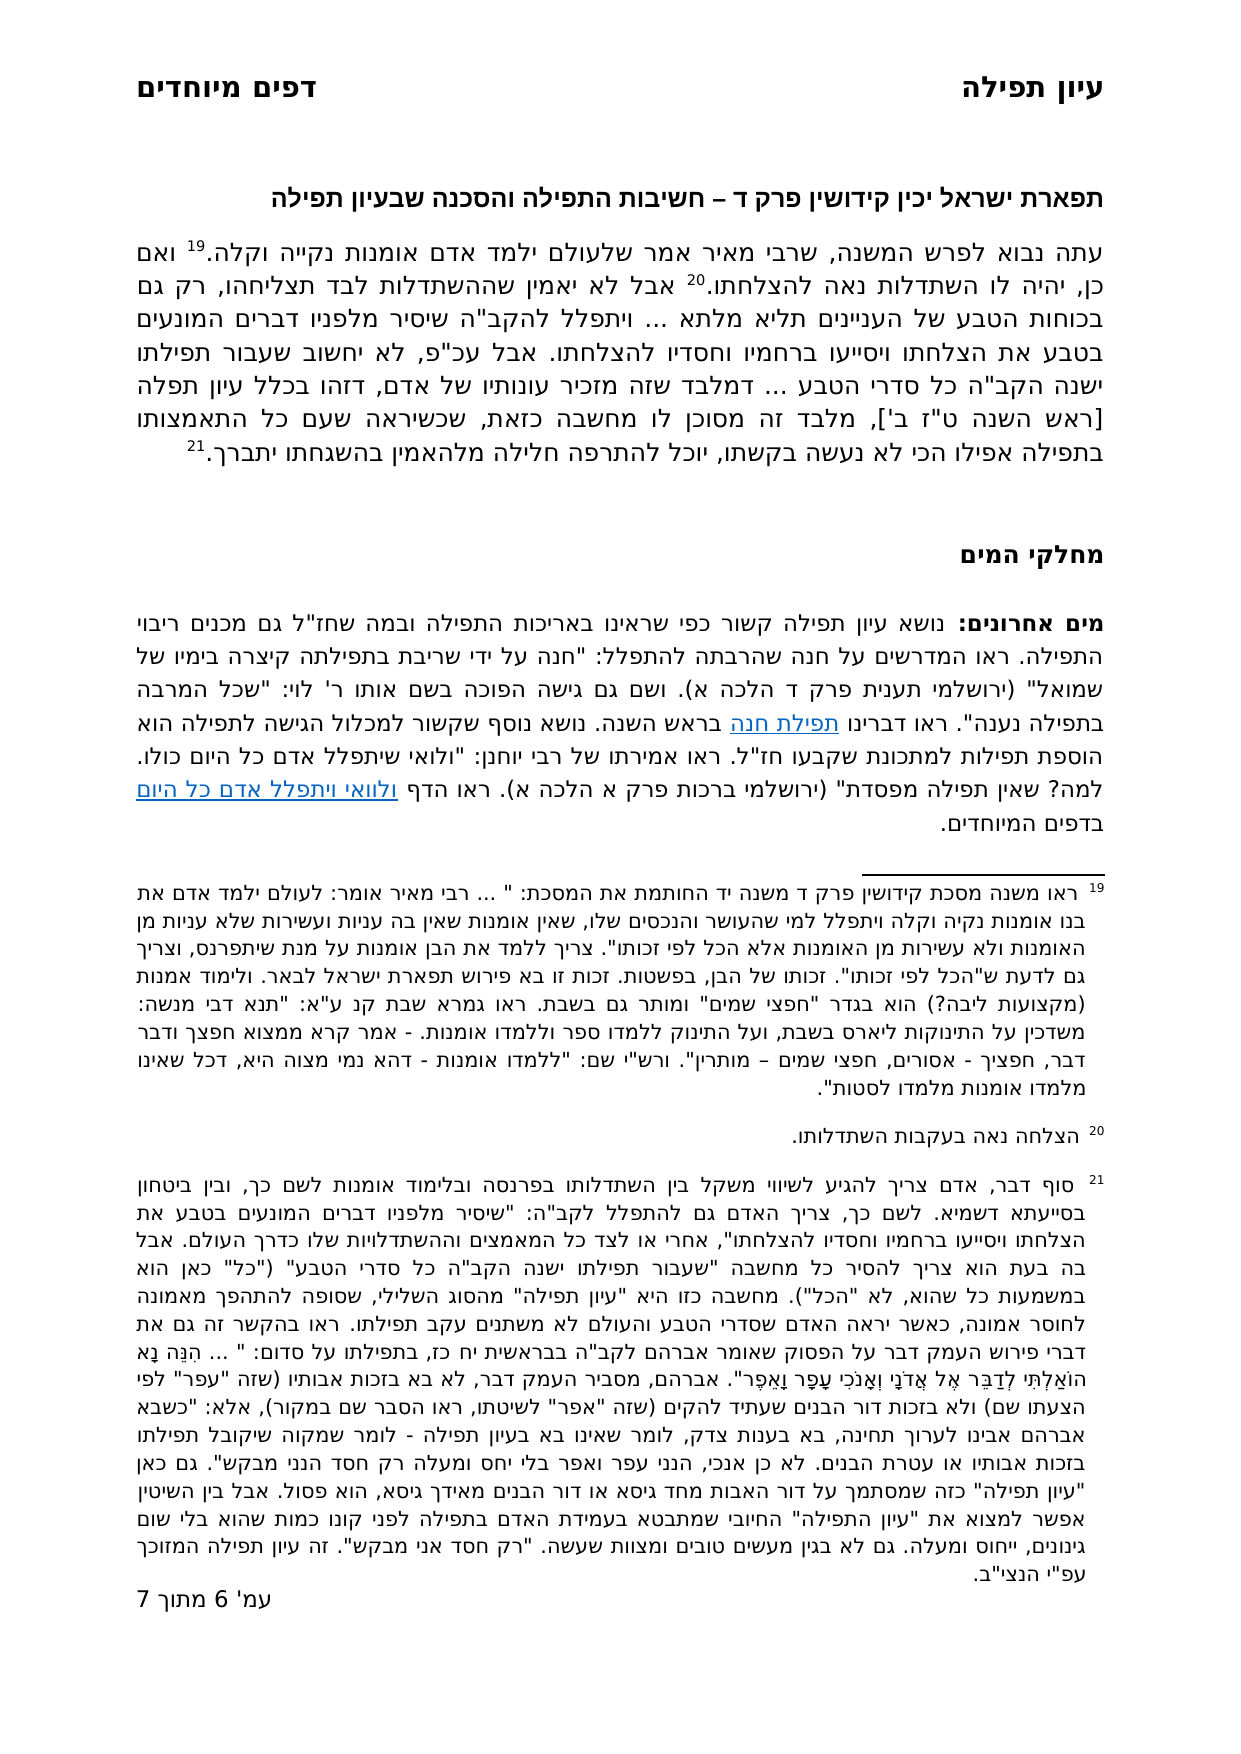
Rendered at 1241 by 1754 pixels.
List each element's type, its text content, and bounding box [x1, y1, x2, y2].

text מחלקי המים [136, 536, 1104, 570]
text מים אחרונים: נושא עיון תפילה קשור כפי שראינו באריכות התפילה ובמה שחז"ל גם מכנים ריבוי התפילה. ראו המדרשים על חנה שהרבתה להתפלל: "חנה על ידי שריבת בתפילתה קיצרה בימיו של שמואל" (ירושלמי תענית פרק ד הלכה א). ושם גם גישה הפוכה בשם אותו ר' לוי: "שכל המרבה בתפילה נענה". ראו דברינו תפילת חנה בראש השנה. נושא נוסף שקשור למכלול הגישה לתפילה הוא הוספת תפילות למתכונת שקבעו חז"ל. ראו אמירתו של רבי יוחנן: "ולואי שיתפלל אדם כל היום כולו. למה? שאין תפילה מפסדת" (ירושלמי ברכות פרק א הלכה א). ראו הדף ולוואי ויתפלל אדם כל היום בדפים המיוחדים. [136, 603, 1104, 836]
text עתה נבוא לפרש המשנה, שרבי מאיר אמר שלעולם ילמד אדם אומנות נקייה וקלה. ואם כן, יהיה לו השתדלות נאה להצלחתו. אבל לא יאמין שההשתדלות לבד תצליחהו, רק גם בכוחות הטבע של העניינים תליא מלתא ... ויתפלל להקב"ה שיסיר מלפניו דברים המונעים בטבע את הצלחתו ויסייעו ברחמיו וחסדיו להצלחתו. אבל עכ"פ, לא יחשוב שעבור תפילתו ישנה הקב"ה כל סדרי הטבע ... דמלבד שזה מזכיר עונותיו של אדם, דזהו בכלל עיון תפלה [ראש השנה ט"ז ב'], מלבד זה מסוכן לו מחשבה כזאת, שכשיראה שעם כל התאמצותו בתפילה אפילו הכי לא נעשה בקשתו, יוכל להתרפה חלילה מלהאמין בהשגחתו יתברך. [136, 234, 1104, 467]
text תפארת ישראל יכין קידושין פרק ד – חשיבות התפילה והסכנה שבעיון תפילה [136, 182, 1104, 213]
